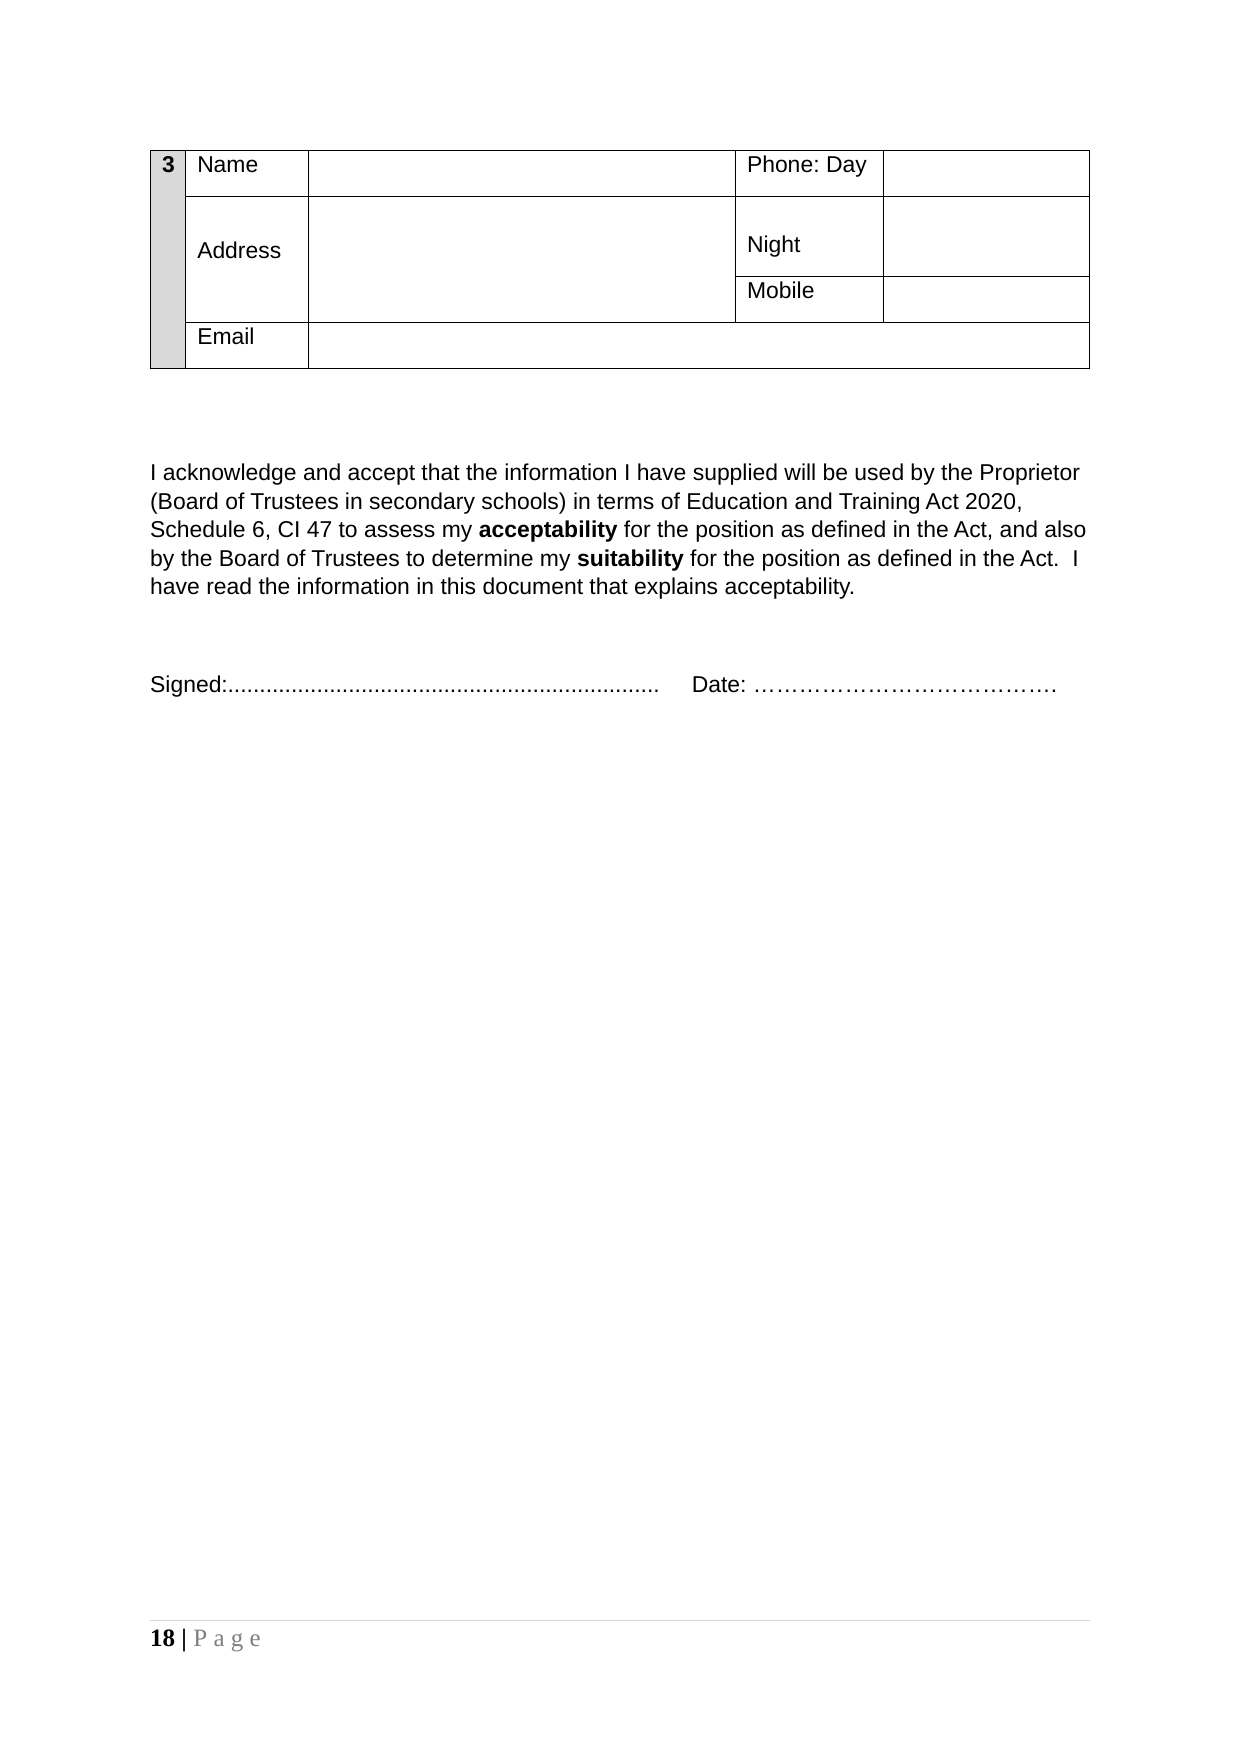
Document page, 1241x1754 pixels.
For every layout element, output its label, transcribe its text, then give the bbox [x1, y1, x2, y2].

table_cell Night [736, 197, 883, 276]
table_cell Phone: Day [736, 151, 883, 196]
text I acknowledge and accept that the information I have supplied will be used by the Proprietor (Board of Trustees in secondary schools) in terms of Education and Training Act 2020, Schedule 6, CI 47 to assess my acceptability for the position as defined in the Act, and also by the Board of Trustees to determine my suitability for the position as defined in the Act. I have read the information in this document that explains acceptability. [150, 459, 1090, 599]
table_cell [309, 151, 735, 196]
table_cell [884, 197, 1089, 276]
text Signed: Date: …………………………………. [150, 671, 1090, 697]
table_cell Address [186, 197, 308, 322]
table_cell [309, 323, 1089, 368]
table_cell Mobile [736, 277, 883, 322]
table_cell Email [186, 323, 308, 368]
table_cell Name [186, 151, 308, 196]
table_cell [884, 277, 1089, 322]
table_cell 3 [151, 151, 185, 368]
table_cell [884, 151, 1089, 196]
table_cell [309, 197, 735, 322]
